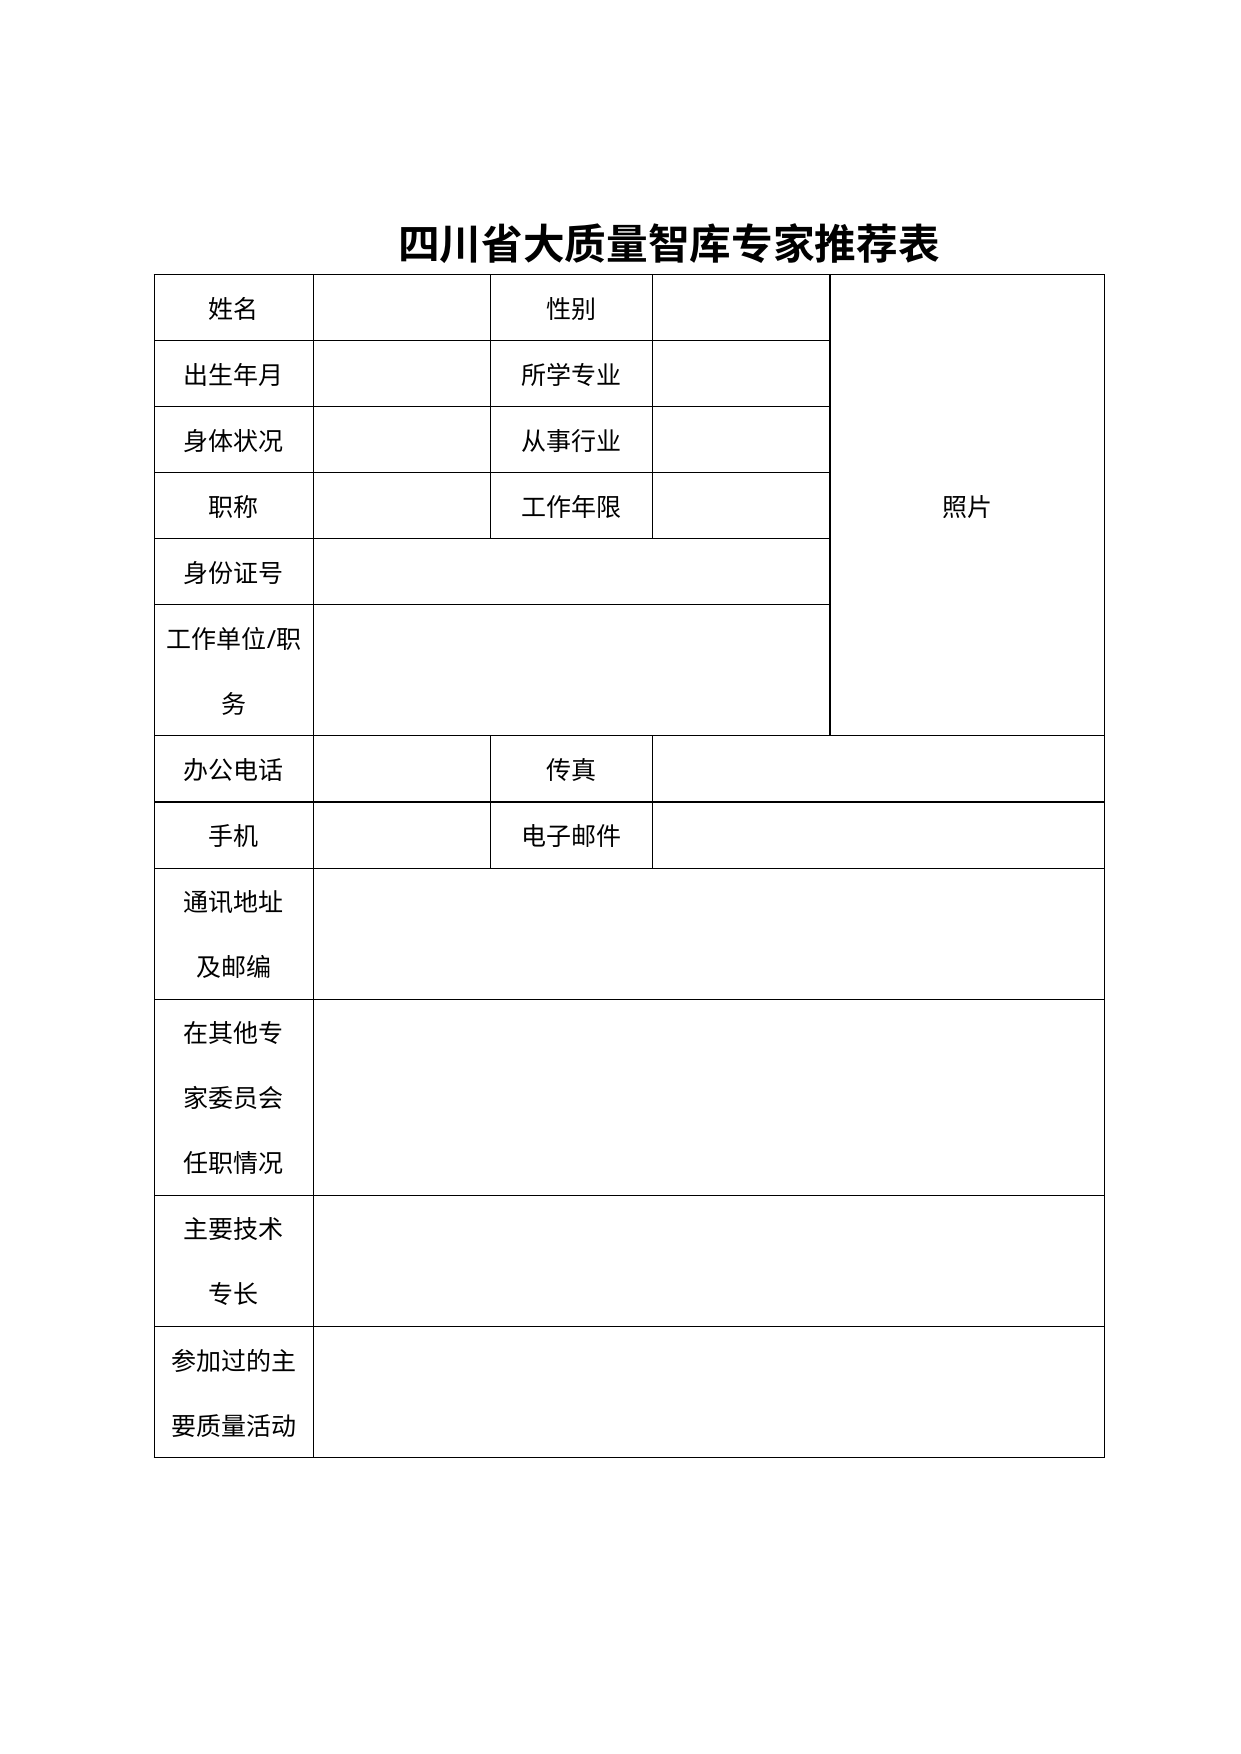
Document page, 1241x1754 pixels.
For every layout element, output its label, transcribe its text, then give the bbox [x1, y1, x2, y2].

table_header [653, 275, 829, 340]
table_cell 身体状况 [155, 407, 313, 472]
table_cell [314, 605, 829, 735]
table_cell 参加过的主要质量活动 [155, 1327, 313, 1457]
table_header 性别 [491, 275, 652, 340]
table_cell 工作单位/职务 [155, 605, 313, 735]
table_cell 工作年限 [491, 473, 652, 538]
table_header 照片 [831, 275, 1104, 735]
table_cell 通讯地址 及邮编 [155, 869, 313, 998]
table_cell [653, 803, 1104, 867]
table_cell 电子邮件 [491, 803, 652, 867]
table_cell 主要技术 专长 [155, 1196, 313, 1326]
table_cell [314, 539, 829, 604]
table_cell [653, 736, 1104, 801]
table_cell [314, 407, 490, 472]
table_cell [314, 473, 490, 538]
table_cell [653, 473, 829, 538]
table_cell [314, 1196, 1104, 1326]
table_cell [314, 1000, 1104, 1194]
table_cell 手机 [155, 803, 313, 867]
table_cell 在其他专 家委员会 任职情况 [155, 1000, 313, 1194]
table_cell [314, 803, 490, 867]
table_cell [314, 869, 1104, 998]
table_cell 出生年月 [155, 341, 313, 406]
table_cell [653, 341, 829, 406]
table_cell 传真 [491, 736, 652, 801]
table_cell 所学专业 [491, 341, 652, 406]
table_cell [314, 341, 490, 406]
table_cell 办公电话 [155, 736, 313, 801]
table_header 姓名 [155, 275, 313, 340]
table_header [314, 275, 490, 340]
table_cell [653, 407, 829, 472]
table_cell 职称 [155, 473, 313, 538]
table_cell [314, 1327, 1104, 1457]
table_cell [314, 736, 490, 801]
table_cell 从事行业 [491, 407, 652, 472]
table_cell 身份证号 [155, 539, 313, 604]
list 四川省大质量智库专家推荐表 [239, 209, 1098, 274]
